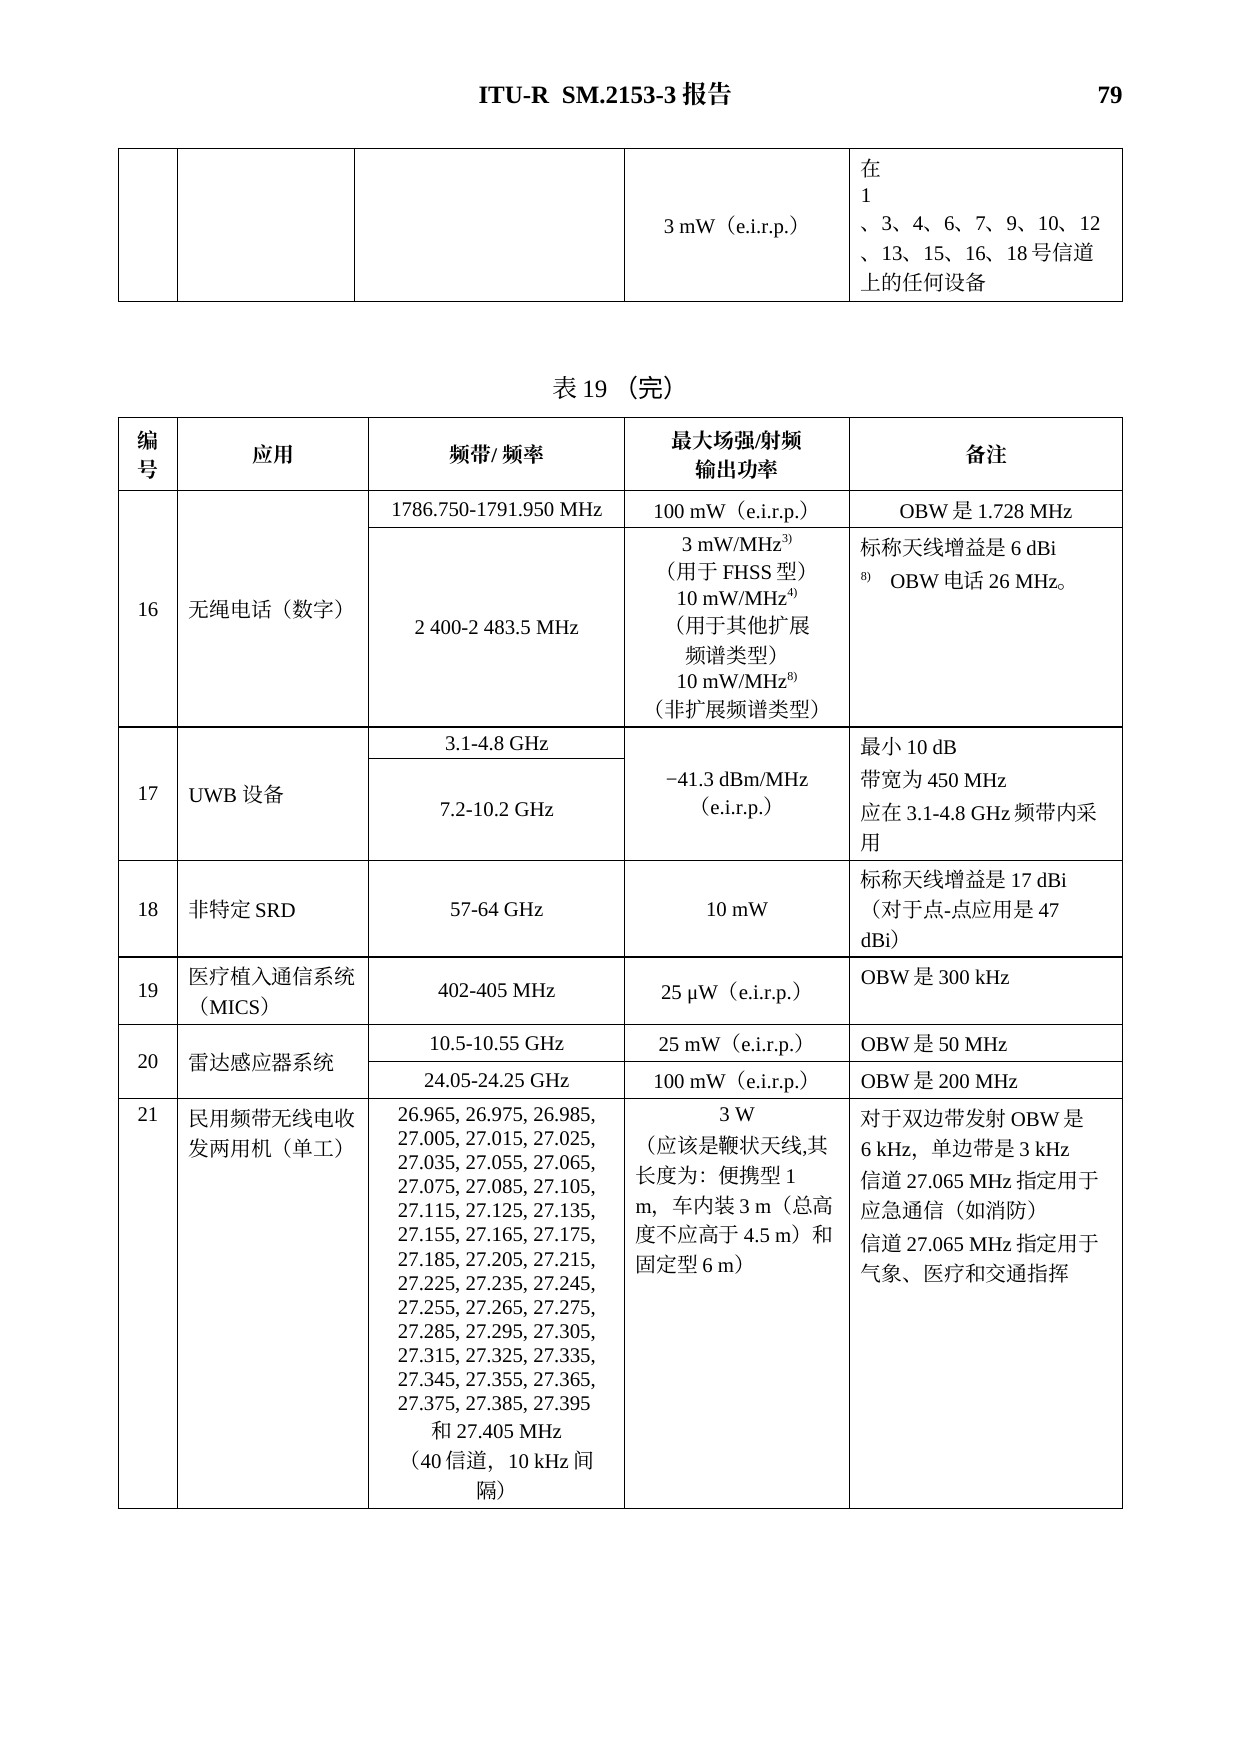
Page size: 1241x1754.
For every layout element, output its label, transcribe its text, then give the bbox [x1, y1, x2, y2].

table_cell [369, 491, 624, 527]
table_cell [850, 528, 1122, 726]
text 表19 （完） [118, 368, 1122, 404]
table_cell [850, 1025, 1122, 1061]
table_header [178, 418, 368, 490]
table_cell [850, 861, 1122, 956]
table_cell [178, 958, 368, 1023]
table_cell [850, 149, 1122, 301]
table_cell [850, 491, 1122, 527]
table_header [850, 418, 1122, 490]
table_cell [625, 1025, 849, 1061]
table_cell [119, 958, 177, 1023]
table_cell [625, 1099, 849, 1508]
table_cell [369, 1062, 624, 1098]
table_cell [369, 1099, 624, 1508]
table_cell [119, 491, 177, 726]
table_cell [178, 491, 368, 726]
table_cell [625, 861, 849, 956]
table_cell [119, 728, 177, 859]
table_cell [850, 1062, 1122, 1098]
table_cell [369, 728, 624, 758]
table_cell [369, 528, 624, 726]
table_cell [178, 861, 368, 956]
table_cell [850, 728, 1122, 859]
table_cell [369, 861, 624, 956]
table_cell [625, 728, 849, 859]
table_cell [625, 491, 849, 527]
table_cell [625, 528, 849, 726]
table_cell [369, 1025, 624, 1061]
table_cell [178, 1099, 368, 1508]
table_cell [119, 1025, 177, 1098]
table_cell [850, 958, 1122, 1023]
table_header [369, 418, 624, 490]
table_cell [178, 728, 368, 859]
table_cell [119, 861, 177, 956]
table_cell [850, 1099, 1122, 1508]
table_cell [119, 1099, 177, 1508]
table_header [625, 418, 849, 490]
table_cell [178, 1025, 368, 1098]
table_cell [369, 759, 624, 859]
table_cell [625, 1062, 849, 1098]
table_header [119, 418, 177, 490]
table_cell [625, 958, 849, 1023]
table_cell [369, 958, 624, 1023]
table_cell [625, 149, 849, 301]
